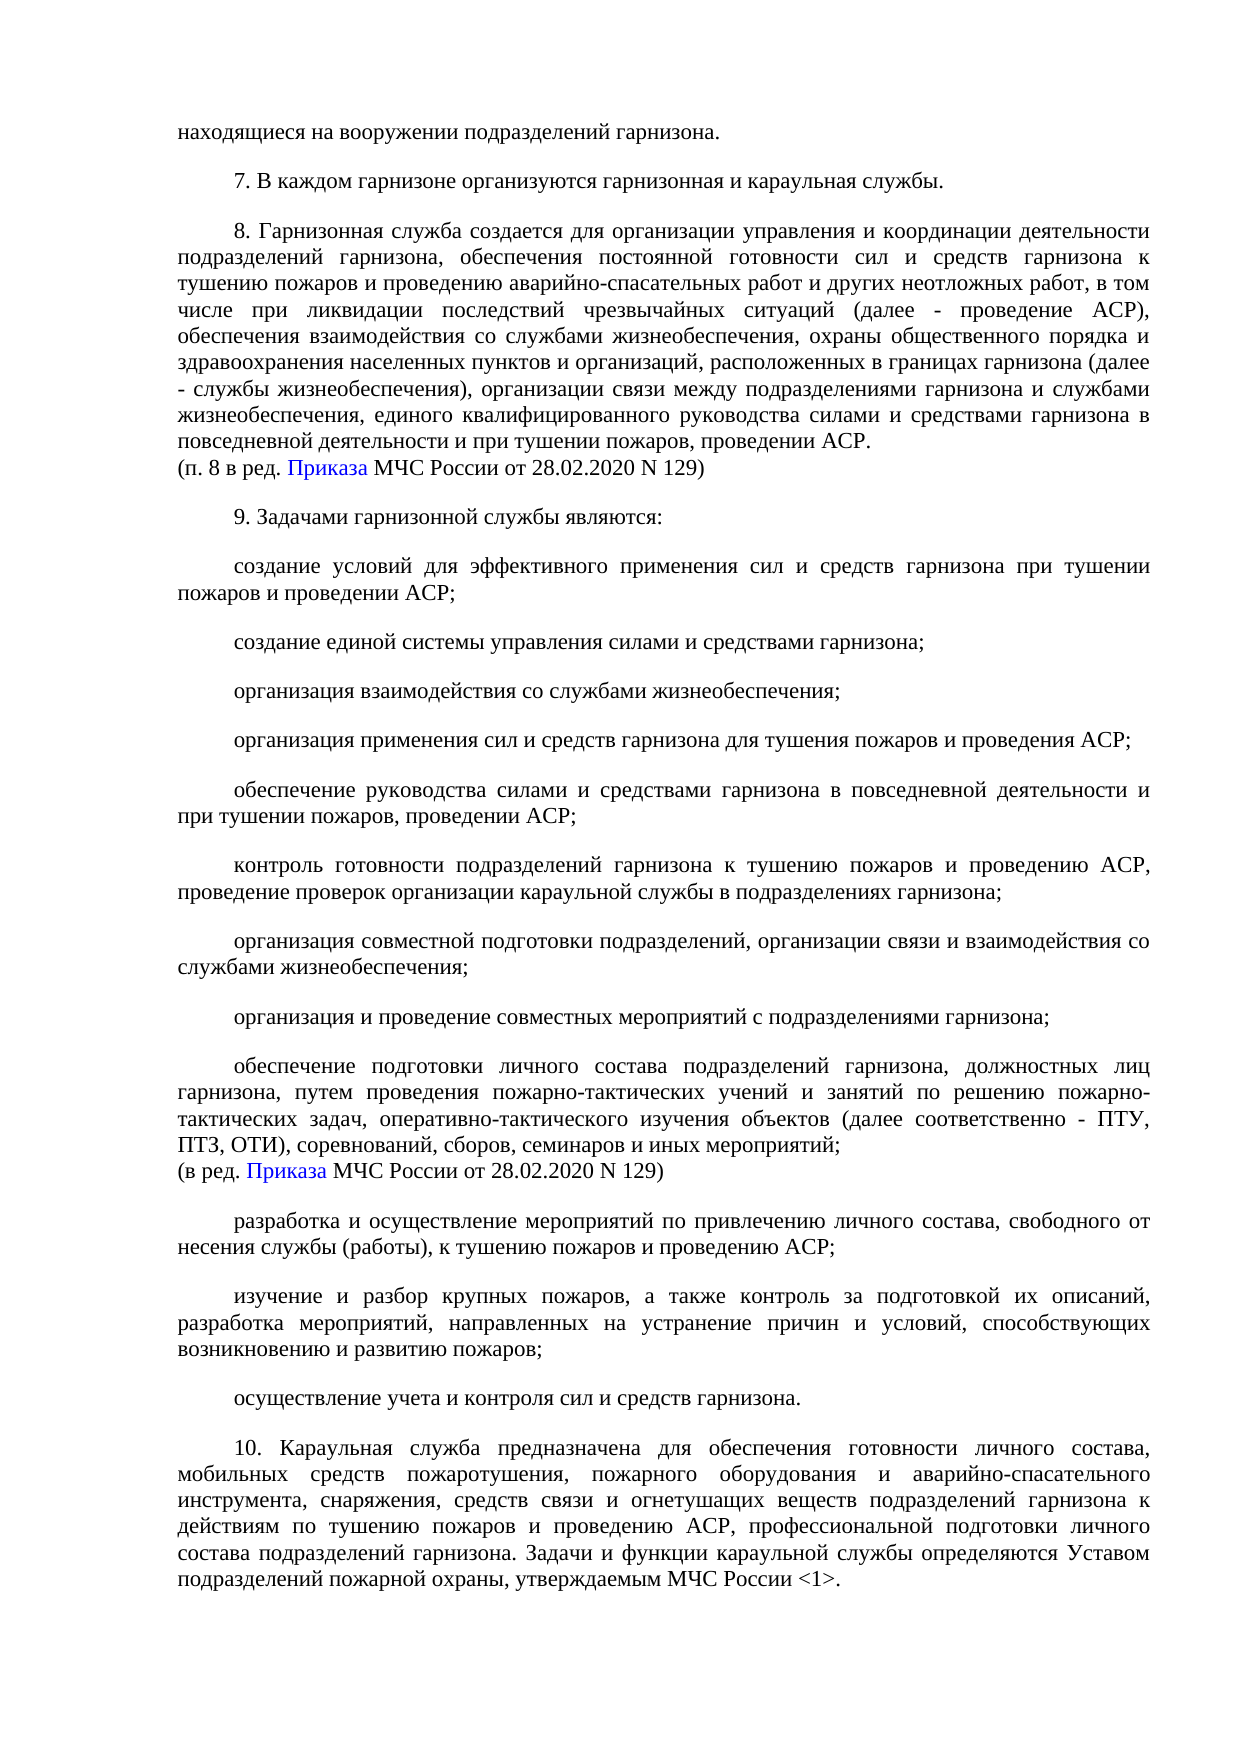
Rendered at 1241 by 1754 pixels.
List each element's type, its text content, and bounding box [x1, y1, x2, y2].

text (в ред. Приказа МЧС России от 28.02.2020 N 129) [177, 1157, 1152, 1184]
text организация и проведение совместных мероприятий с подразделениями гарнизона; [177, 1003, 1152, 1029]
text 9. Задачами гарнизонной службы являются: [177, 503, 1152, 529]
text осуществление учета и контроля сил и средств гарнизона. [177, 1384, 1152, 1411]
text обеспечение подготовки личного состава подразделений гарнизона, должностных лиц гарнизона, путем проведения пожарно-тактических учений и занятий по решению пожарно-тактических задач, оперативно-тактического изучения объектов (далее соответственно - ПТУ, ПТЗ, ОТИ), соревнований, сборов, семинаров и иных мероприятий; [177, 1052, 1152, 1157]
text разработка и осуществление мероприятий по привлечению личного состава, свободного от несения службы (работы), к тушению пожаров и проведению АСР; [177, 1207, 1152, 1259]
text организация совместной подготовки подразделений, организации связи и взаимодействия со службами жизнеобеспечения; [177, 927, 1152, 980]
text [177, 118, 1152, 144]
text создание единой системы управления силами и средствами гарнизона; [177, 628, 1152, 654]
text изучение и разбор крупных пожаров, а также контроль за подготовкой их описаний, разработка мероприятий, направленных на устранение причин и условий, способствующих возникновению и развитию пожаров; [177, 1282, 1152, 1361]
text 10. Караульная служба предназначена для обеспечения готовности личного состава, мобильных средств пожаротушения, пожарного оборудования и аварийно-спасательного инструмента, снаряжения, средств связи и огнетушащих веществ подразделений гарнизона к действиям по тушению пожаров и проведению АСР, профессиональной подготовки личного состава подразделений гарнизона. Задачи и функции караульной службы определяются Уставом подразделений пожарной охраны, утверждаемым МЧС России <1>. [177, 1433, 1152, 1592]
text (п. 8 в ред. Приказа МЧС России от 28.02.2020 N 129) [177, 454, 1152, 480]
text 8. Гарнизонная служба создается для организации управления и координации деятельности подразделений гарнизона, обеспечения постоянной готовности сил и средств гарнизона к тушению пожаров и проведению аварийно-спасательных работ и других неотложных работ, в том числе при ликвидации последствий чрезвычайных ситуаций (далее - проведение АСР), обеспечения взаимодействия со службами жизнеобеспечения, охраны общественного порядка и здравоохранения населенных пунктов и организаций, расположенных в границах гарнизона (далее - службы жизнеобеспечения), организации связи между подразделениями гарнизона и службами жизнеобеспечения, единого квалифицированного руководства силами и средствами гарнизона в повседневной деятельности и при тушении пожаров, проведении АСР. [177, 217, 1152, 454]
text организация применения сил и средств гарнизона для тушения пожаров и проведения АСР; [177, 727, 1152, 753]
text 7. В каждом гарнизоне организуются гарнизонная и караульная службы. [177, 167, 1152, 194]
text контроль готовности подразделений гарнизона к тушению пожаров и проведению АСР, проведение проверок организации караульной службы в подразделениях гарнизона; [177, 851, 1152, 904]
text создание условий для эффективного применения сил и средств гарнизона при тушении пожаров и проведении АСР; [177, 552, 1152, 605]
text обеспечение руководства силами и средствами гарнизона в повседневной деятельности и при тушении пожаров, проведении АСР; [177, 776, 1152, 828]
text организация взаимодействия со службами жизнеобеспечения; [177, 677, 1152, 704]
